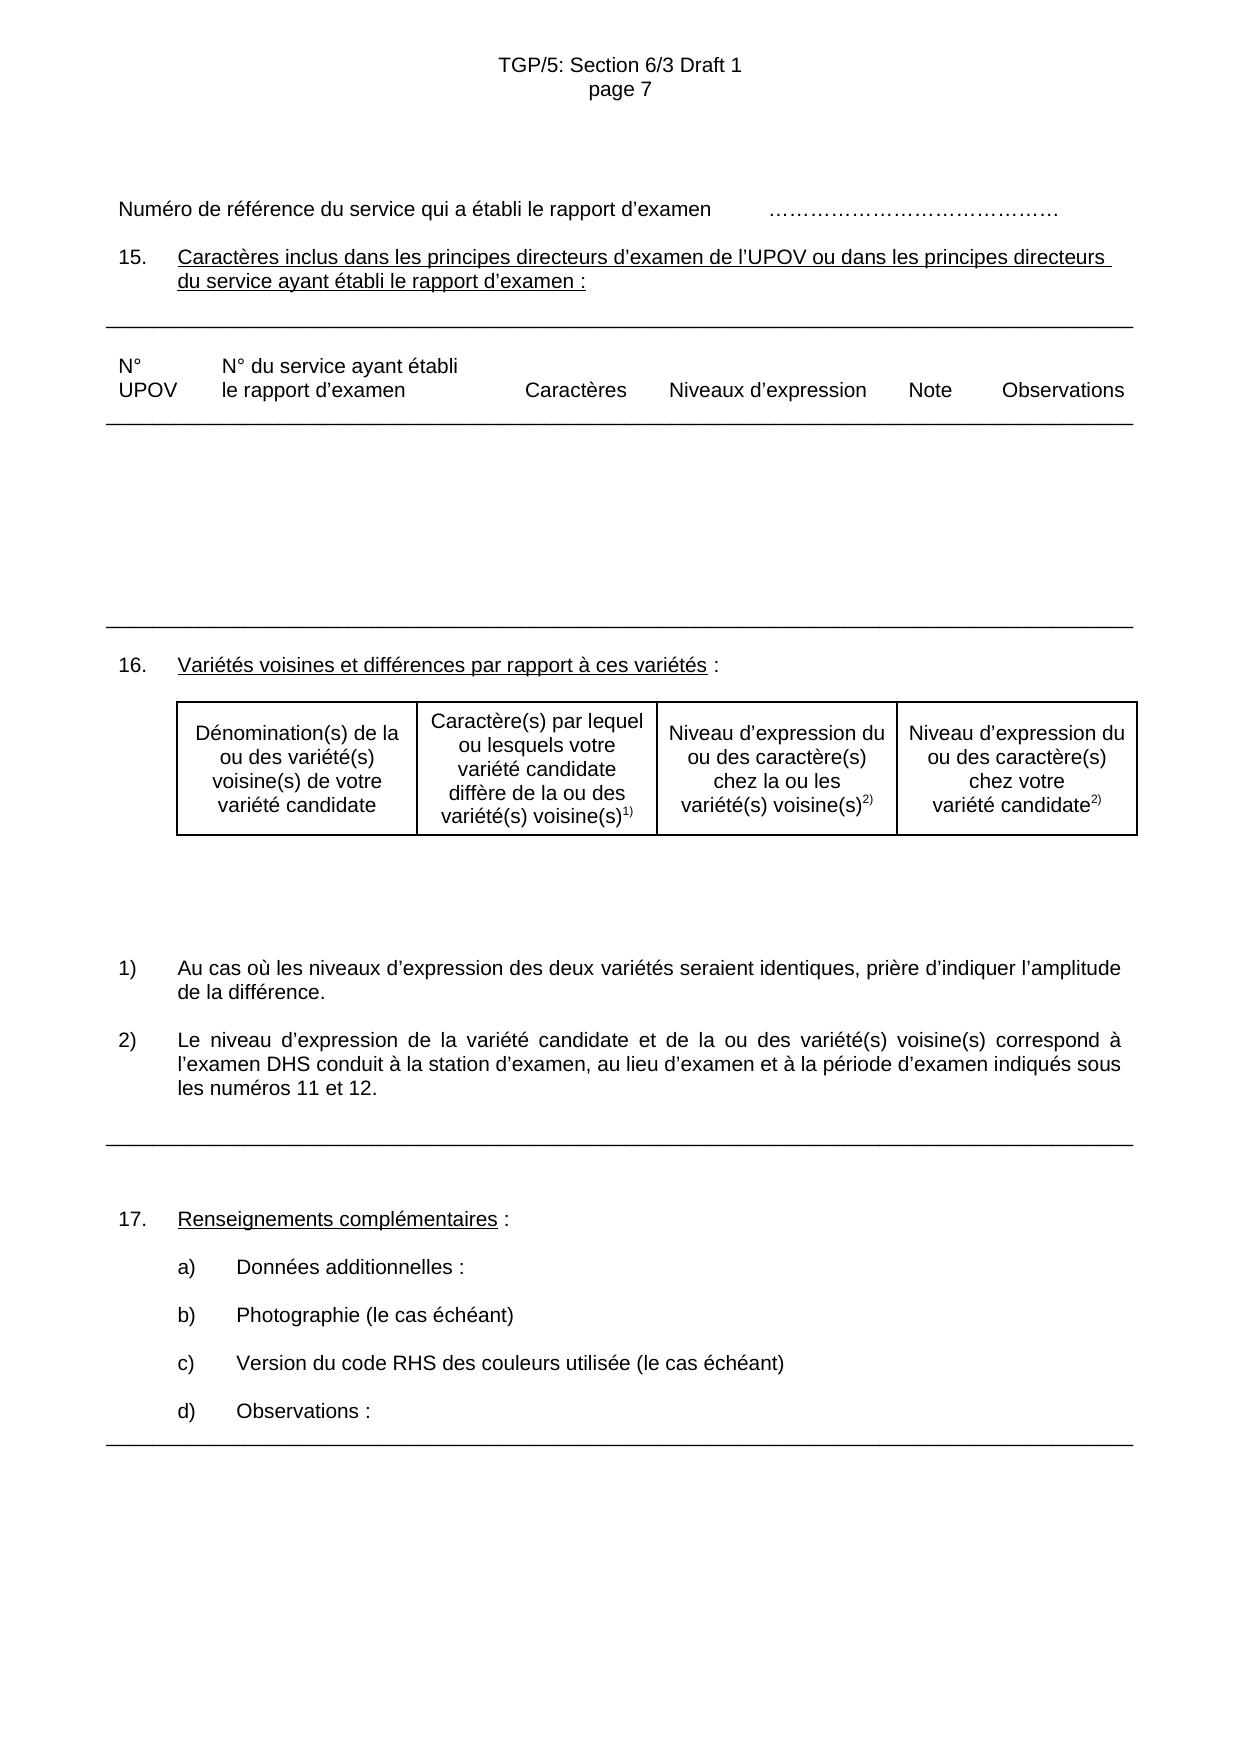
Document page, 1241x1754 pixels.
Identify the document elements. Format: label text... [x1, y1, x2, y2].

text 15. Caractères inclus dans les principes directeurs d’examen de l’UPOV ou dans les principes directeurs du service ayant établi le rapport d’examen : [118, 245, 1122, 293]
text 1) Au cas où les niveaux d’expression des deux variétés seraient identiques, prière d’indiquer l’amplitude de la différence. [118, 956, 1122, 1003]
table_header Dénomination(s) de la ou des variété(s) voisine(s) de votre variété candidate [178, 703, 416, 834]
text d) Observations : [118, 1399, 1122, 1423]
text c) Version du code RHS des couleurs utilisée (le cas échéant) [118, 1351, 1122, 1375]
text Numéro de référence du service qui a établi le rapport d’examen …………………………………… [118, 197, 1122, 221]
table_header Caractère(s) par lequel ou lesquels votre variété candidate diffère de la ou des variété(s) voisine(s)1) [418, 703, 656, 834]
text 2) Le niveau d’expression de la variété candidate et de la ou des variété(s) voisine(s) correspond à l’examen DHS conduit à la station d’examen, au lieu d’examen et à la période d’examen indiqués sous les numéros 11 et 12. [118, 1027, 1122, 1099]
text b) Photographie (le cas échéant) [118, 1303, 1122, 1327]
text N° N° du service ayant établi UPOV le rapport d’examen Caractères Niveaux d’expression Note Observations [118, 354, 1122, 402]
text 17. Renseignements complémentaires : [118, 1207, 1122, 1231]
text a) Données additionnelles : [118, 1255, 1122, 1279]
text 16. Variétés voisines et différences par rapport à ces variétés : [118, 653, 1122, 677]
table_header Niveau d’expression du ou des caractère(s) chez votre variété candidate2) [898, 703, 1136, 834]
table_header Niveau d’expression du ou des caractère(s) chez la ou les variété(s) voisine(s)2) [658, 703, 896, 834]
